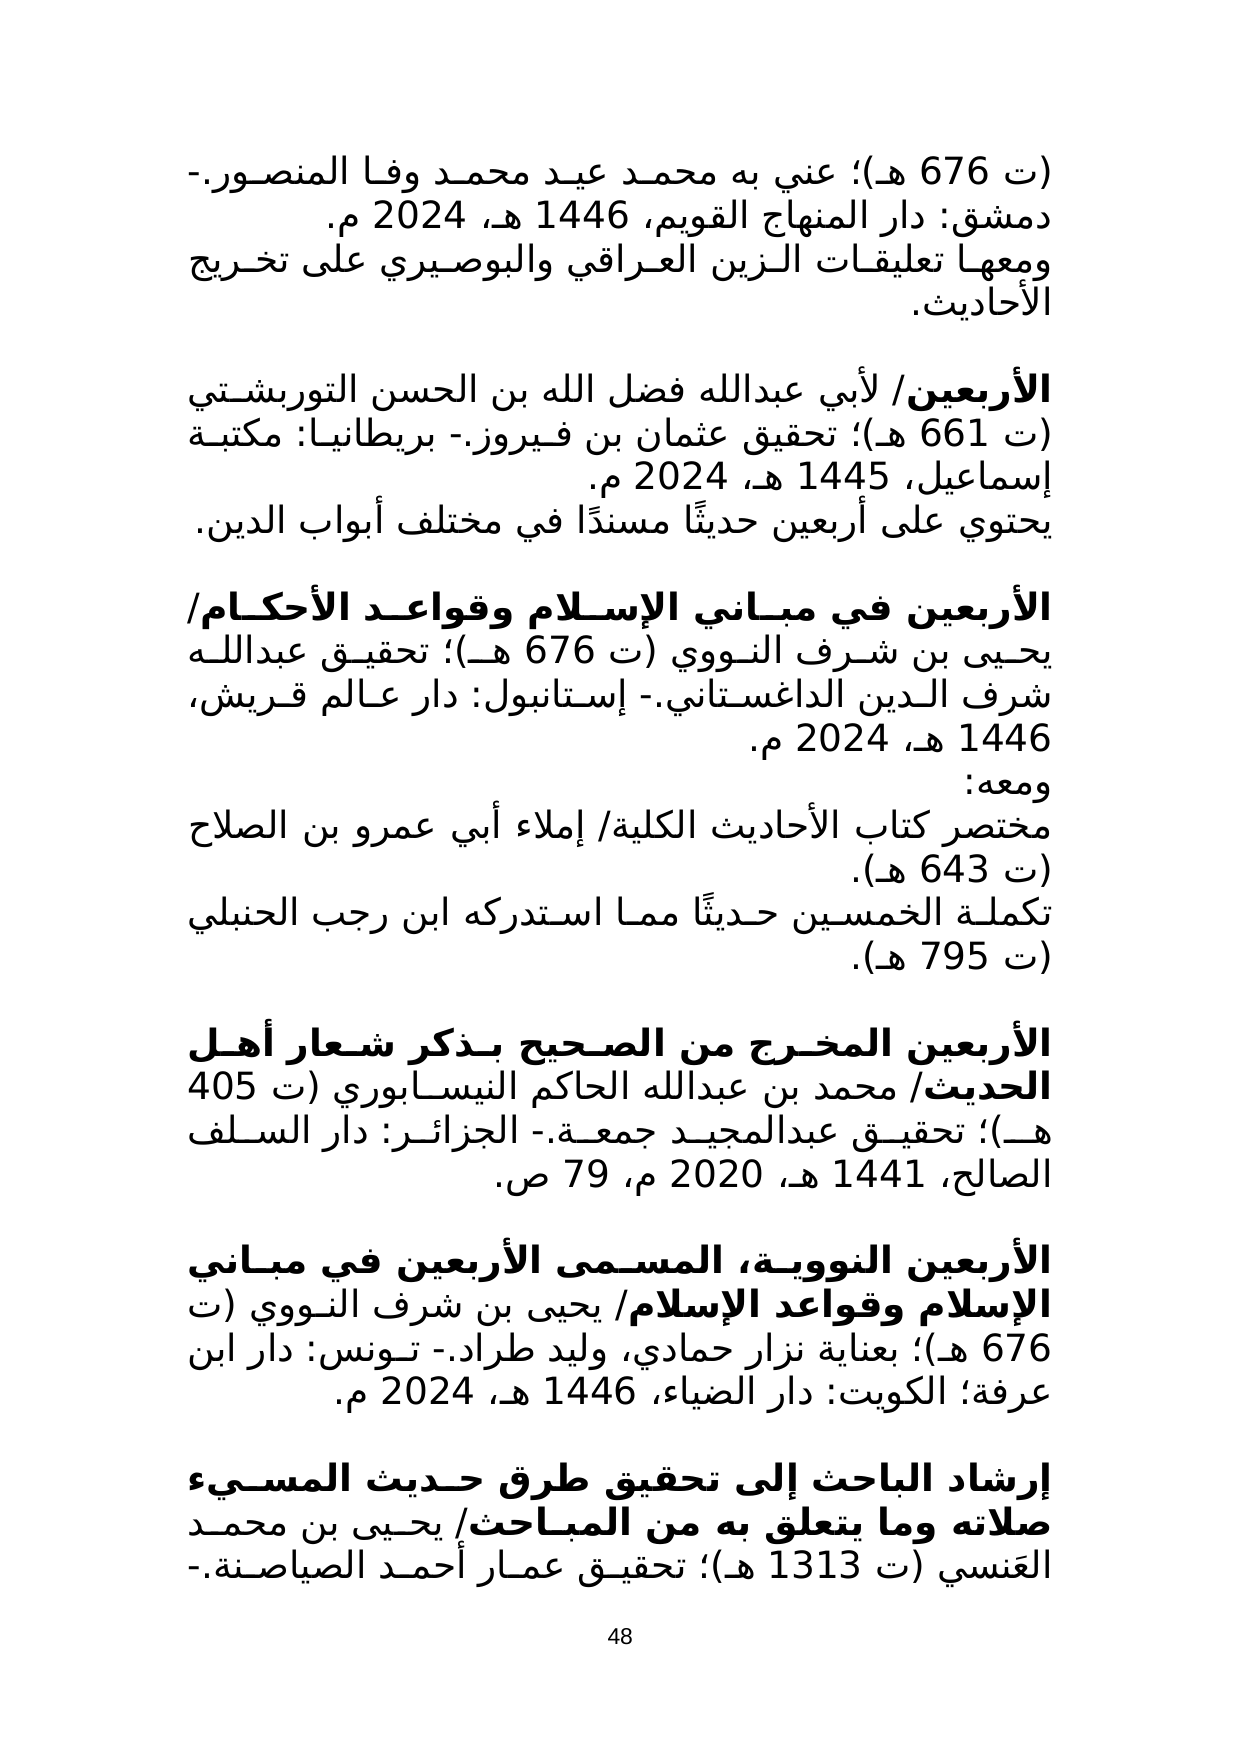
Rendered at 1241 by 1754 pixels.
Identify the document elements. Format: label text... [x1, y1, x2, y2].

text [187, 150, 1053, 237]
text مختصر كتاب الأحاديث الكلية/ إملاء أبي عمرو بن الصلاح (ت 643 هـ). [187, 804, 1053, 891]
text تكملة الخمسين حديثًا مما استدركه ابن رجب الحنبلي (ت 795 هـ). [187, 891, 1053, 978]
text ومعه: [187, 760, 1053, 804]
text الأربعين النووية، المسمى الأربعين في مباني الإسلام وقواعد الإسلام/ يحيى بن شرف النووي (ت 676 هـ)؛ بعناية نزار حمادي، وليد طراد.- تونس: دار ابن عرفة؛ الكويت: دار الضياء، 1446 هـ، 2024 م. [187, 1239, 1053, 1414]
text ومعها تعليقات الزين العراقي والبوصيري على تخريج الأحاديث. [187, 237, 1053, 324]
text الأربعين في مباني الإسلام وقواعد الأحكام/ يحيى بن شرف النووي (ت 676 هـ)؛ تحقيق عبدالله شرف الدين الداغستاني.- إستانبول: دار عالم قريش، 1446 هـ، 2024 م. [187, 585, 1053, 760]
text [187, 1457, 1053, 1588]
text الأربعين/ لأبي عبدالله فضل الله بن الحسن التوربشتي (ت 661 هـ)؛ تحقيق عثمان بن فيروز.- بريطانيا: مكتبة إسماعيل، 1445 هـ، 2024 م. [187, 368, 1053, 499]
text الأربعين المخرج من الصحيح بذكر شعار أهل الحديث/ محمد بن عبدالله الحاكم النيسابوري (ت 405 هـ)؛ تحقيق عبدالمجيد جمعة.- الجزائر: دار السلف الصالح، 1441 هـ، 2020 م، 79 ص. [187, 1021, 1053, 1196]
text يحتوي على أربعين حديثًا مسندًا في مختلف أبواب الدين. [187, 499, 1053, 542]
